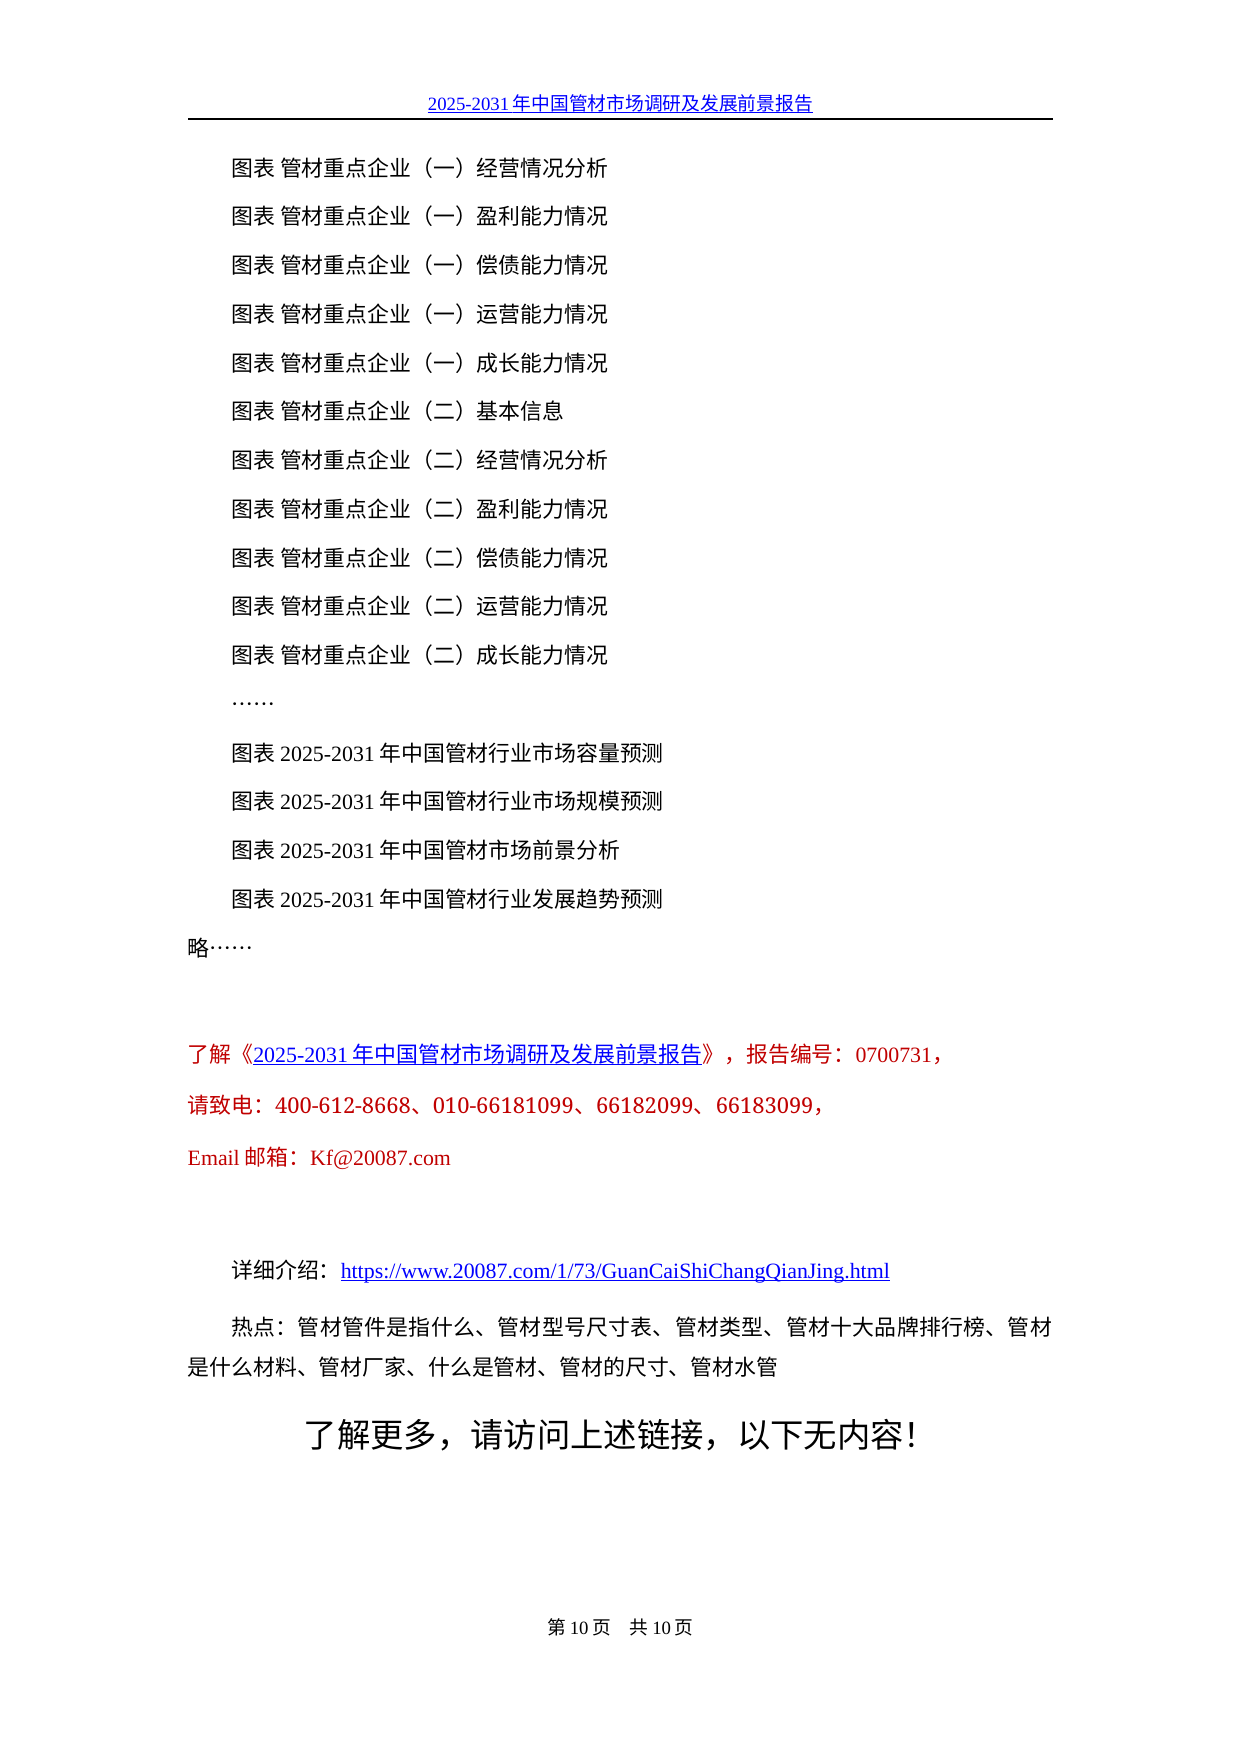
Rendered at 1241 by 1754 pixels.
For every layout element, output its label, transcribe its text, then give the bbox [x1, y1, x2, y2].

text Email邮箱：Kf@20087.com [187, 1140, 1053, 1172]
text 热点：管材管件是指什么、管材型号尺寸表、管材类型、管材十大品牌排行榜、管材是什么材料、管材厂家、什么是管材、管材的尺寸、管材水管 [187, 1309, 1053, 1382]
text 详细介绍：https://www.20087.com/1/73/GuanCaiShiChangQianJing.html [187, 1253, 1053, 1285]
title 了解更多，请访问上述链接，以下无内容！ [187, 1400, 1053, 1465]
text 了解《2025-2031年中国管材市场调研及发展前景报告》，报告编号：0700731， [187, 1037, 1053, 1069]
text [187, 150, 1053, 963]
text 请致电：400-612-8668、010-66181099、66182099、66183099， [187, 1088, 1053, 1121]
